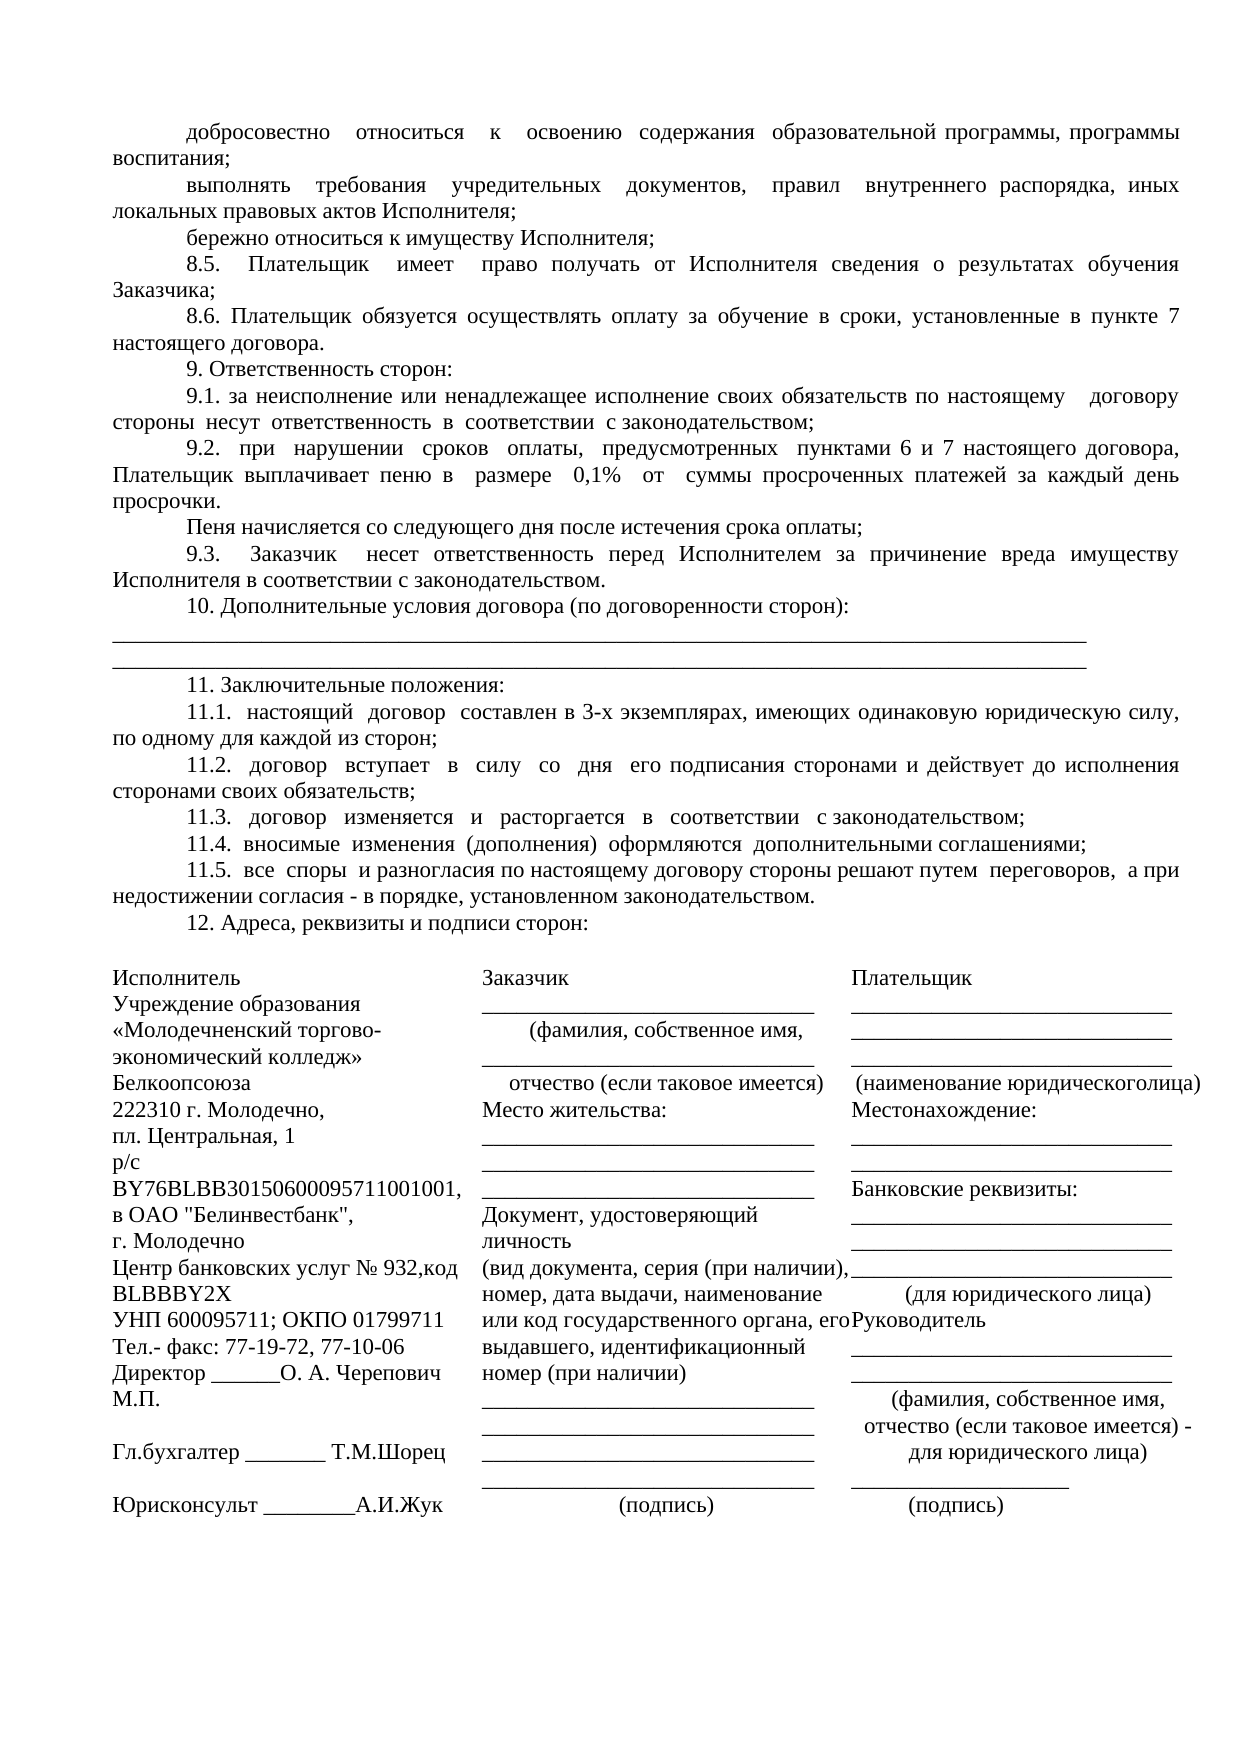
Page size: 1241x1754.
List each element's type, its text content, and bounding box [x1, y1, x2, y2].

text 11.3. договор изменяется и расторгается в соответствии с законодательством; [112, 803, 1181, 830]
text бережно относиться к имуществу Исполнителя; [112, 223, 1181, 250]
text 8.6. Плательщик обязуется осуществлять оплату за обучение в сроки, установленные в пункте 7 настоящего договора. [112, 303, 1181, 355]
text добросовестно относиться к освоению содержания образовательной программы, программы воспитания; [112, 118, 1181, 171]
table_header Исполнитель Учреждение образования «Молодечненский торгово-экономический колледж» Белкоопсоюза . Молодечно, пл. Центральная, 1 р/с BY76BLBB30150600095711001001, в ОАО "Белинвестбанк", г. Молодечно Центр банковских услуг № 932,код BLBBBY2Х УНП 600095711; ОКПО 01799711 Тел.- факс: 77-19-72, 77-10-06 Директор ______О. А. Черепович М.П. Гл.бухгалтер _______ Т.М.Шорец Юрисконсульт ________А.И.Жук [112, 964, 482, 1570]
text 8.5. Плательщик имеет право получать от Исполнителя сведения о результатах обучения Заказчика; [112, 250, 1181, 303]
text 9.2. при нарушении сроков оплаты, предусмотренных пунктами 6 и 7 настоящего договора, Плательщик выплачивает пеню в размере 0,1% от суммы просроченных платежей за каждый день просрочки. [112, 434, 1181, 513]
text 9.3. Заказчик несет ответственность перед Исполнителем за причинение вреда имуществу Исполнителя в соответствии с законодательством. [112, 540, 1181, 592]
text 11.1. настоящий договор составлен в 3-х экземплярах, имеющих одинаковую юридическую силу, по одному для каждой из сторон; [112, 698, 1181, 751]
table_header Заказчик _____________________________ (фамилия, собственное имя, _____________________________ отчество (если таковое имеется) Место жительства: _____________________________ _____________________________ _____________________________ Документ, удостоверяющий личность (вид документа, серия (при наличии), номер, дата выдачи, наименование или код государственного органа, его выдавшего, идентификационный номер (при наличии) _____________________________ _____________________________ _____________________________ _____________________________ (подпись) [482, 964, 851, 1570]
text Пеня начисляется со следующего дня после истечения срока оплаты; [112, 513, 1181, 540]
text 9. Ответственность сторон: [112, 355, 1181, 382]
table_header Плательщик ____________________________ ____________________________ ____________________________ (наименование юридическоголица) Местонахождение: ____________________________ ____________________________ Банковские реквизиты: ____________________________ ____________________________ ____________________________ (для юридического лица) Руководитель ____________________________ ____________________________ (фамилия, собственное имя, отчество (если таковое имеется) - для юридического лица) ___________________ (подпись) [851, 964, 1205, 1570]
text выполнять требования учредительных документов, правил внутреннего распорядка, иных локальных правовых актов Исполнителя; [112, 171, 1181, 223]
text _____________________________________________________________________________________ [112, 645, 1181, 672]
text 11.5. все споры и разногласия по настоящему договору стороны решают путем переговоров, а при недостижении согласия - в порядке, установленном законодательством. [112, 856, 1181, 909]
text 11.4. вносимые изменения (дополнения) оформляются дополнительными соглашениями; [112, 830, 1181, 856]
text 10. Дополнительные условия договора (по договоренности сторон): [112, 592, 1181, 619]
text _____________________________________________________________________________________ [112, 619, 1181, 645]
text 11.2. договор вступает в силу со дня его подписания сторонами и действует до исполнения сторонами своих обязательств; [112, 751, 1181, 803]
text 9.1. за неисполнение или ненадлежащее исполнение своих обязательств по настоящему договору стороны несут ответственность в соответствии с законодательством; [112, 382, 1181, 434]
text 11. Заключительные положения: [112, 672, 1181, 698]
text 12. Адреса, реквизиты и подписи сторон: [112, 909, 1181, 935]
